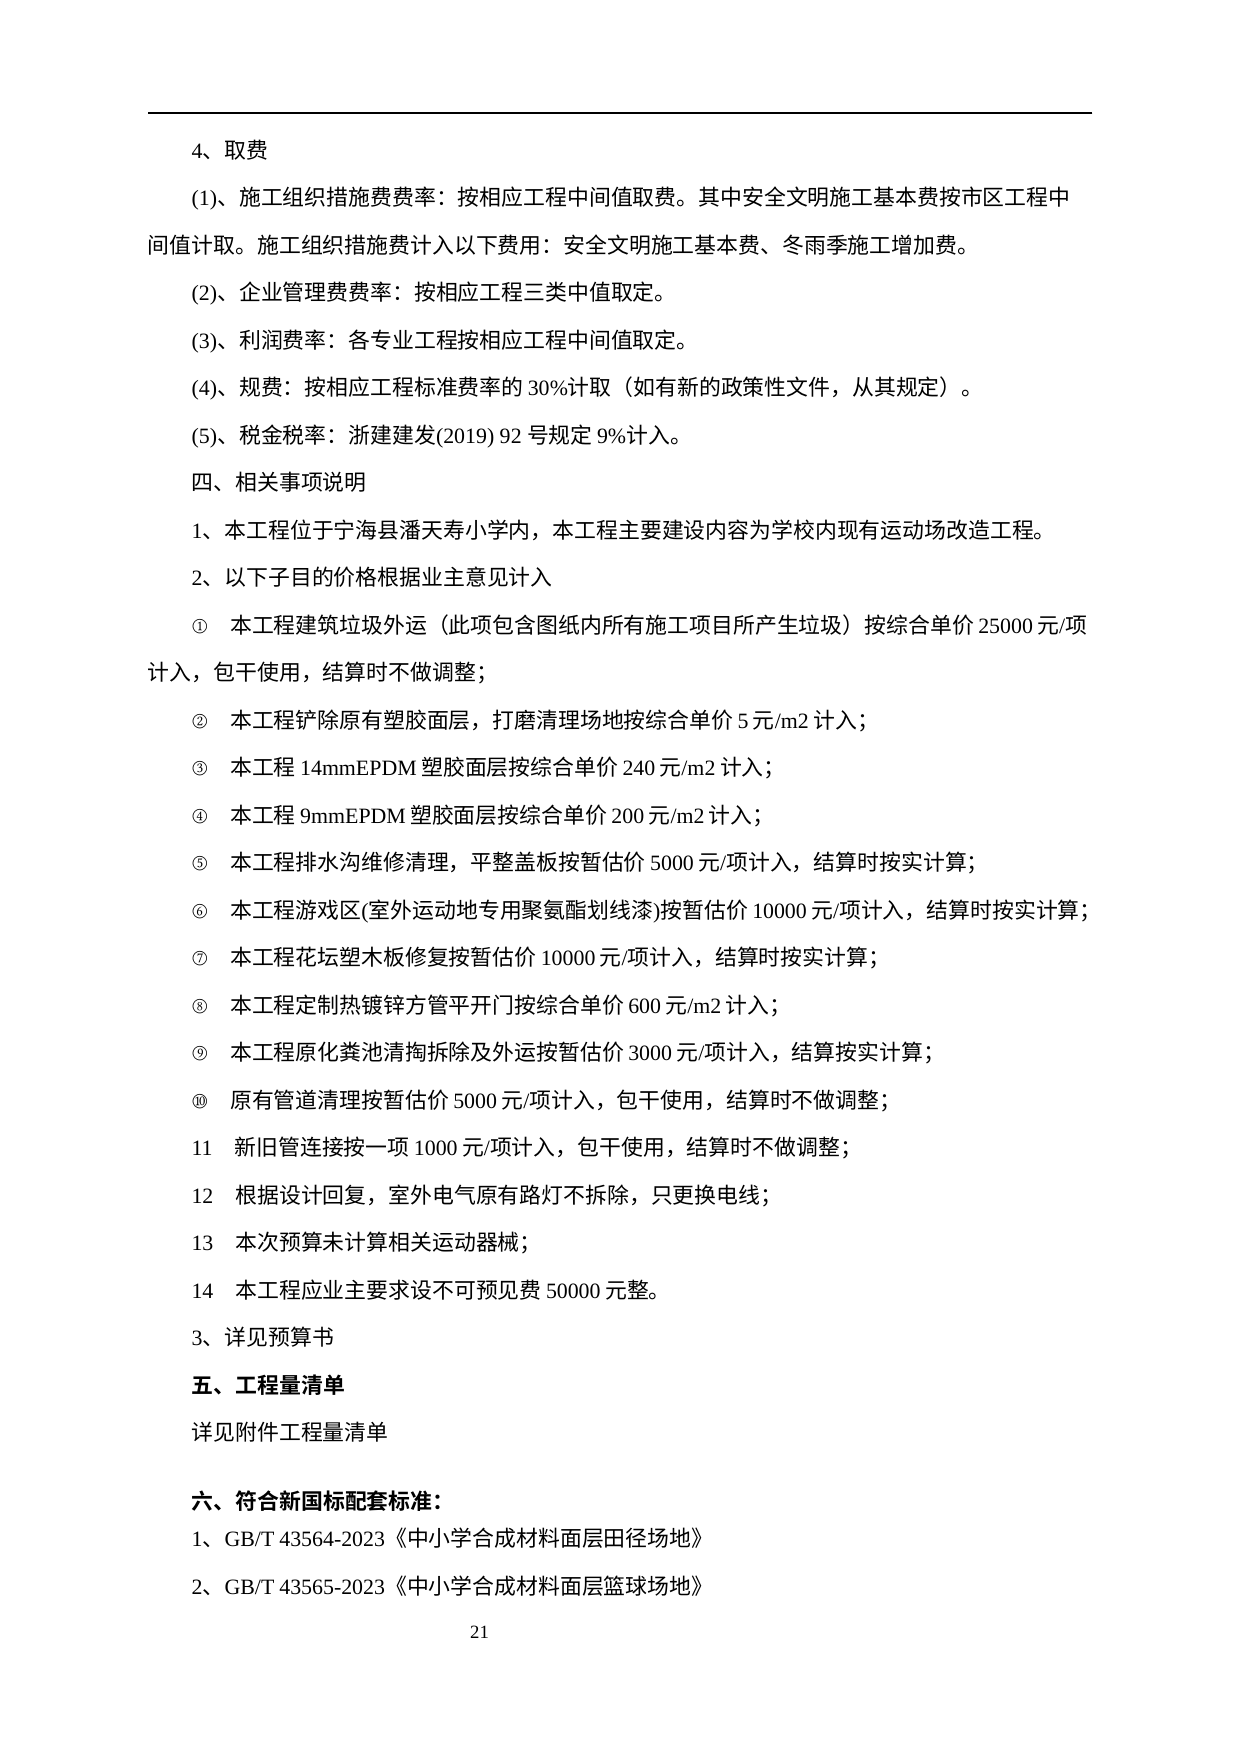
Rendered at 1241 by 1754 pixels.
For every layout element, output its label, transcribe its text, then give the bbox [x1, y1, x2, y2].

text ⑤ 本工程排水沟维修清理，平整盖板按暂估价5000元/项计入，结算时按实计算； [148, 845, 1090, 877]
text 14 本工程应业主要求设不可预见费50000元整。 [148, 1273, 1090, 1304]
text ⑨ 本工程原化粪池清掏拆除及外运按暂估价3000元/项计入，结算按实计算； [148, 1035, 1090, 1067]
text ① 本工程建筑垃圾外运（此项包含图纸内所有施工项目所产生垃圾）按综合单价25000元/项计入，包干使用，结算时不做调整； [148, 608, 1090, 687]
text ② 本工程铲除原有塑胶面层，打磨清理场地按综合单价5元/m2计入； [148, 703, 1090, 734]
text (3)、利润费率：各专业工程按相应工程中间值取定。 [148, 323, 1090, 354]
text 3、详见预算书 [148, 1320, 1090, 1352]
text 2、以下子目的价格根据业主意见计入 [148, 560, 1090, 592]
text 12 根据设计回复，室外电气原有路灯不拆除，只更换电线； [148, 1178, 1090, 1209]
text 六、符合新国标配套标准： [148, 1463, 1092, 1521]
text (4)、规费：按相应工程标准费率的30%计取（如有新的政策性文件，从其规定）。 [148, 370, 1090, 402]
text 五、工程量清单 [148, 1368, 1090, 1399]
text 11 新旧管连接按一项1000元/项计入，包干使用，结算时不做调整； [148, 1130, 1090, 1162]
text ④ 本工程9mmEPDM塑胶面层按综合单价200元/m2计入； [148, 798, 1090, 829]
text 1、本工程位于宁海县潘天寿小学内，本工程主要建设内容为学校内现有运动场改造工程。 [148, 513, 1090, 544]
text ③ 本工程14mmEPDM塑胶面层按综合单价240元/m2计入； [148, 750, 1090, 782]
text 四、相关事项说明 [148, 465, 1090, 497]
text ⑩ 原有管道清理按暂估价5000元/项计入，包干使用，结算时不做调整； [148, 1083, 1090, 1114]
text (1)、施工组织措施费费率：按相应工程中间值取费。其中安全文明施工基本费按市区工程中间值计取。施工组织措施费计入以下费用：安全文明施工基本费、冬雨季施工增加费。 [148, 180, 1090, 259]
text 4、取费 [148, 133, 1090, 164]
text 详见附件工程量清单 [148, 1415, 1090, 1447]
text ⑥ 本工程游戏区(室外运动地专用聚氨酯划线漆)按暂估价10000元/项计入，结算时按实计算； [148, 893, 1090, 924]
text ⑧ 本工程定制热镀锌方管平开门按综合单价600元/m2计入； [148, 988, 1090, 1019]
list GB/T 43565-2023《中小学合成材料面层篮球场地》 [148, 1569, 1090, 1600]
text (2)、企业管理费费率：按相应工程三类中值取定。 [148, 275, 1090, 307]
text (5)、税金税率：浙建建发(2019) 92 号规定9%计入。 [148, 418, 1090, 449]
text ⑦ 本工程花坛塑木板修复按暂估价10000元/项计入，结算时按实计算； [148, 940, 1090, 972]
text 13 本次预算未计算相关运动器械； [148, 1225, 1090, 1257]
list GB/T 43564-2023《中小学合成材料面层田径场地》 [148, 1521, 1090, 1553]
